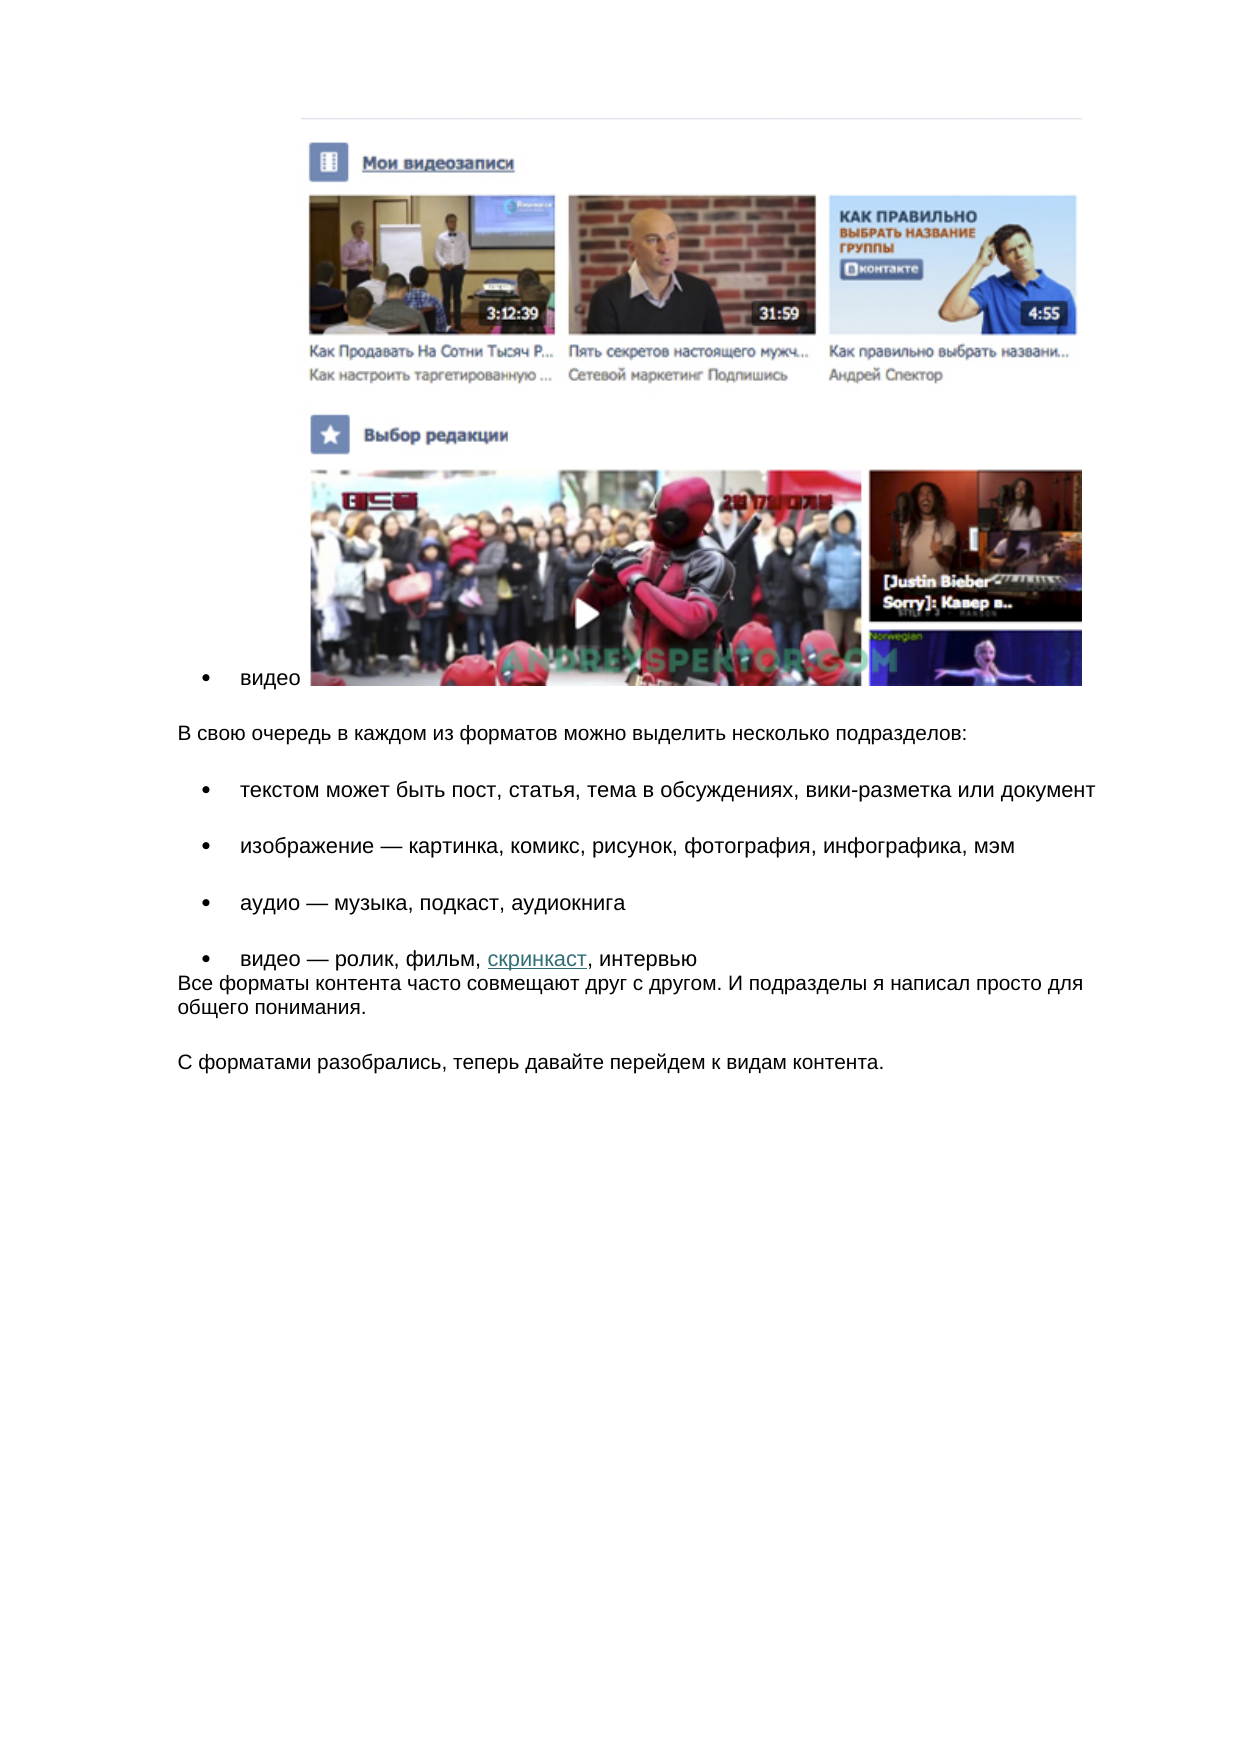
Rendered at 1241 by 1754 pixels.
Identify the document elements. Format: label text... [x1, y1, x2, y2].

text С форматами разобрались, теперь давайте перейдем к видам контента. [177, 1050, 1152, 1074]
list аудио — музыка, подкаст, аудиокнига [202, 889, 1152, 914]
list видео — ролик, фильм, скринкаст, интервью [202, 946, 1152, 971]
picture [300, 118, 1082, 686]
list изображение — картинка, комикс, рисунок, фотография, инфографика, мэм [202, 833, 1152, 858]
text Все форматы контента часто совмещают друг с другом. И подразделы я написал просто для общего понимания. [177, 971, 1152, 1019]
list текстом может быть пост, статья, тема в обсуждениях, вики-разметка или документ [202, 776, 1152, 802]
text В свою очередь в каждом из форматов можно выделить несколько подразделов: [177, 721, 1152, 745]
